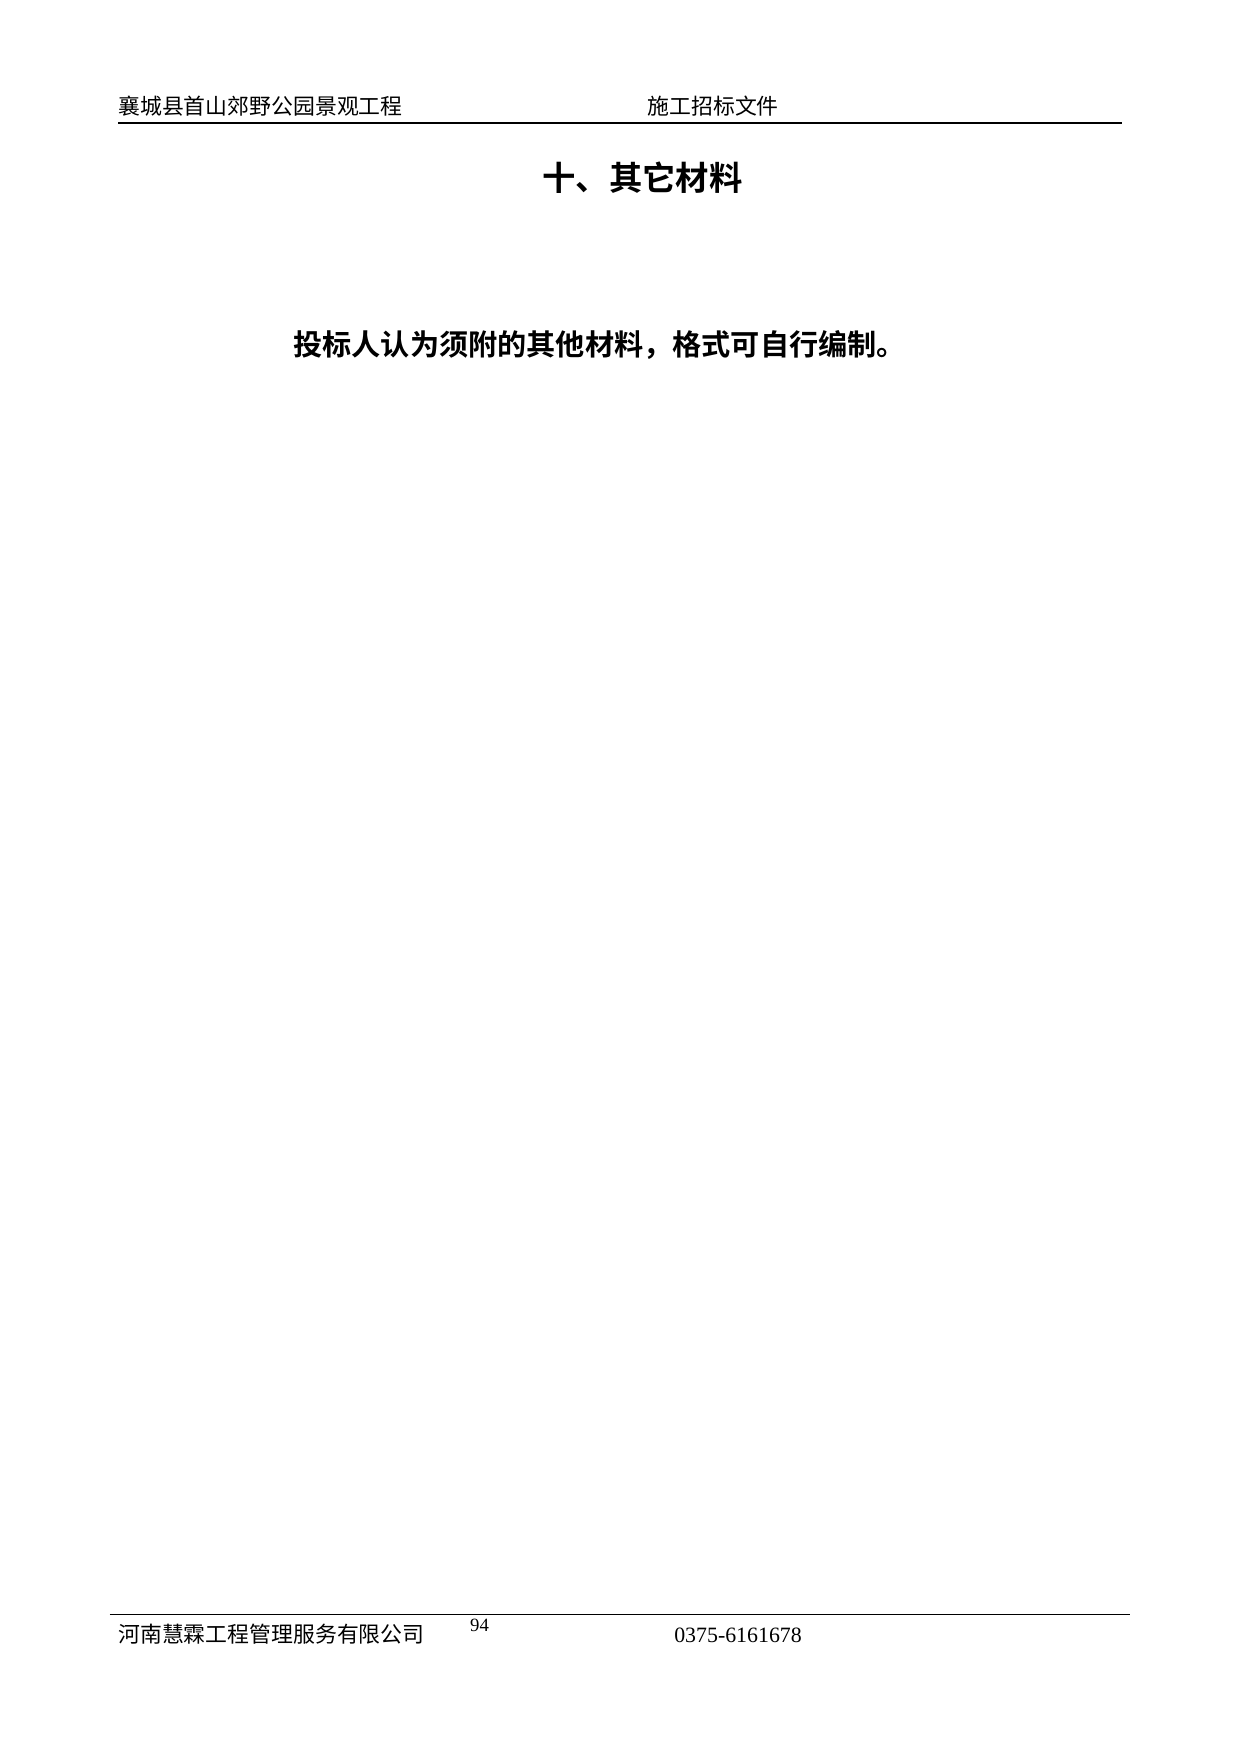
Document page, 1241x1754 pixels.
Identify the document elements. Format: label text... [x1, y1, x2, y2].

list 其它材料 [118, 143, 1100, 208]
text 投标人认为须附的其他材料，格式可自行编制。 [118, 310, 1122, 375]
